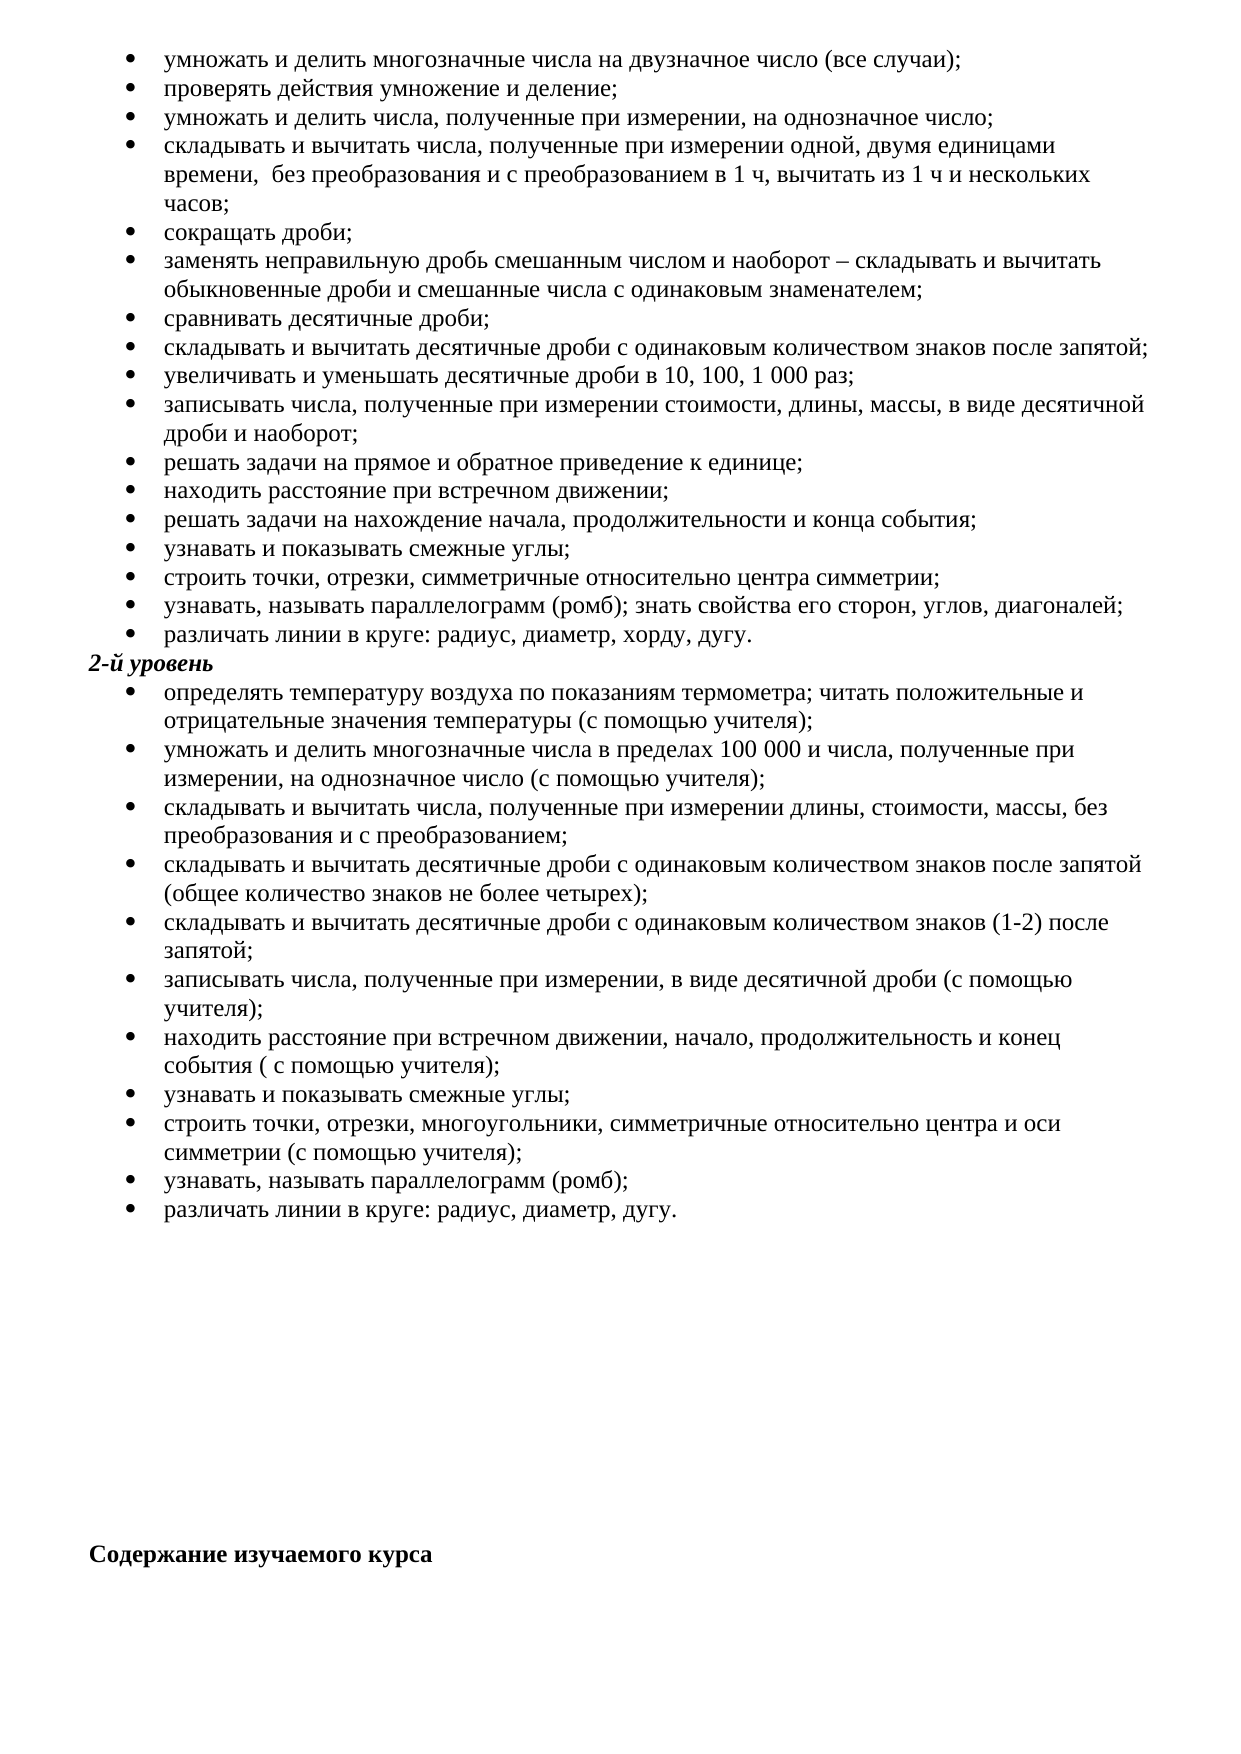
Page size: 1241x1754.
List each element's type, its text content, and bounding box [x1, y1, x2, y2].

list решать задачи на нахождение начала, продолжительности и конца события; [126, 504, 1152, 533]
list узнавать и показывать смежные углы; [126, 1079, 1152, 1108]
list узнавать и показывать смежные углы; [126, 533, 1152, 562]
list умножать и делить многозначные числа в пределах 100 000 и числа, полученные при измерении, на однозначное число (с помощью учителя); [126, 734, 1152, 792]
list различать линии в круге: радиус, диаметр, хорду, дугу. [126, 619, 1152, 648]
list строить точки, отрезки, многоугольники, симметричные относительно центра и оси симметрии (с помощью учителя); [126, 1108, 1152, 1166]
list проверять действия умножение и деление; [126, 73, 1152, 102]
list складывать и вычитать десятичные дроби с одинаковым количеством знаков после запятой; [126, 332, 1152, 361]
list записывать числа, полученные при измерении, в виде десятичной дроби (с помощью учителя); [126, 964, 1152, 1022]
text Содержание изучаемого курса [89, 1539, 1152, 1568]
list сравнивать десятичные дроби; [126, 303, 1152, 332]
list решать задачи на прямое и обратное приведение к единице; [126, 447, 1152, 476]
list увеличивать и уменьшать десятичные дроби в 10, 100, 1 000 раз; [126, 361, 1152, 389]
list складывать и вычитать числа, полученные при измерении длины, стоимости, массы, без преобразования и с преобразованием; [126, 792, 1152, 849]
list умножать и делить многозначные числа на двузначное число (все случаи); [126, 44, 1152, 73]
list находить расстояние при встречном движении; [126, 476, 1152, 504]
list складывать и вычитать десятичные дроби с одинаковым количеством знаков после запятой (общее количество знаков не более четырех); [126, 849, 1152, 907]
list складывать и вычитать числа, полученные при измерении одной, двумя единицами времени, без преобразования и с преобразованием в 1 ч, вычитать из 1 ч и нескольких часов; [126, 131, 1152, 217]
list записывать числа, полученные при измерении стоимости, длины, массы, в виде десятичной дроби и наоборот; [126, 389, 1152, 447]
list умножать и делить числа, полученные при измерении, на однозначное число; [126, 102, 1152, 131]
text 2-й уровень [89, 648, 1152, 677]
list определять температуру воздуха по показаниям термометра; читать положительные и отрицательные значения температуры (с помощью учителя); [126, 677, 1152, 734]
list заменять неправильную дробь смешанным числом и наоборот – складывать и вычитать обыкновенные дроби и смешанные числа с одинаковым знаменателем; [126, 246, 1152, 303]
list узнавать, называть параллелограмм (ромб); знать свойства его сторон, углов, диагоналей; [126, 591, 1152, 619]
list сокращать дроби; [126, 217, 1152, 246]
list строить точки, отрезки, симметричные относительно центра симметрии; [126, 562, 1152, 591]
list складывать и вычитать десятичные дроби с одинаковым количеством знаков (1-2) после запятой; [126, 907, 1152, 964]
list различать линии в круге: радиус, диаметр, дугу. [126, 1194, 1152, 1223]
list находить расстояние при встречном движении, начало, продолжительность и конец события ( с помощью учителя); [126, 1022, 1152, 1079]
list узнавать, называть параллелограмм (ромб); [126, 1166, 1152, 1194]
